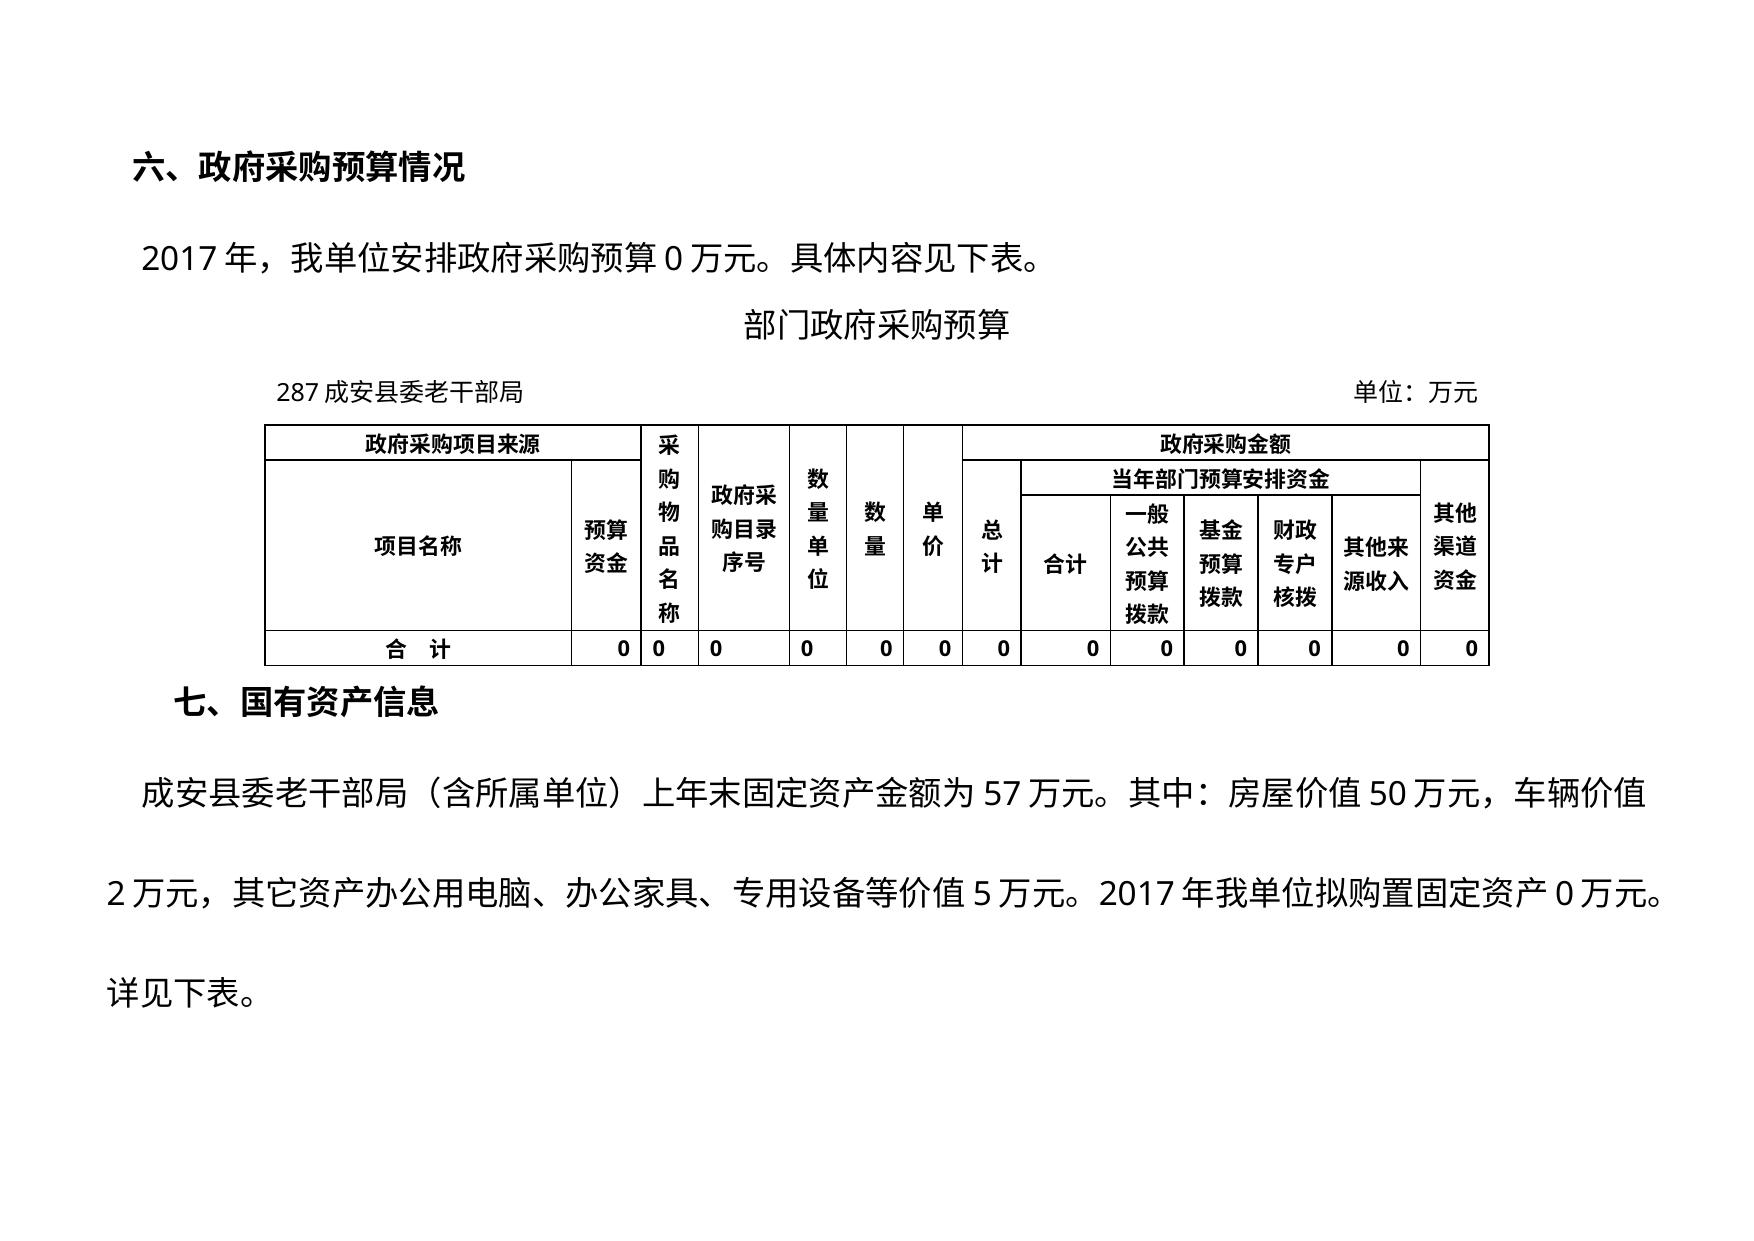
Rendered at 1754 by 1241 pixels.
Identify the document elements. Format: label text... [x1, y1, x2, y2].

table_cell 0 [1022, 631, 1110, 665]
table_cell 其他来源收入 [1333, 496, 1420, 630]
table_header 单位：万元 [963, 358, 1488, 424]
table_cell 合计 [1022, 496, 1110, 630]
table_cell 合 计 [266, 631, 571, 665]
table_cell 0 [642, 631, 698, 665]
table_cell 数量 单位 [790, 426, 846, 630]
text 部门政府采购预算 [106, 289, 1648, 356]
table_cell 其他渠道资金 [1421, 461, 1488, 630]
table_cell 0 [1111, 631, 1183, 665]
table_cell 财政专户核拨 [1259, 496, 1331, 630]
table_cell 预算资金 [572, 461, 640, 630]
table_header 287成安县委老干部局 [266, 358, 962, 424]
table_cell 当年部门预算安排资金 [1022, 461, 1420, 494]
table_cell 政府采购目录序号 [699, 426, 789, 630]
text 六、政府采购预算情况 [106, 131, 1648, 198]
table_cell 政府采购金额 [963, 426, 1488, 459]
table_cell 0 [904, 631, 962, 665]
text 成安县委老干部局（含所属单位）上年末固定资产金额为57万元。其中：房屋价值50万元，车辆价值2万元，其它资产办公用电脑、办公家具、专用设备等价值5万元。2017年我单位拟购置固定资产0万元。详见下表。 [106, 757, 1648, 1025]
text 2017年，我单位安排政府采购预算0万元。具体内容见下表。 [106, 222, 1648, 289]
table_cell 单价 [904, 426, 962, 630]
table_cell 0 [1259, 631, 1331, 665]
text 七、国有资产信息 [106, 666, 1648, 733]
table_cell 0 [1333, 631, 1420, 665]
table_cell 一般公共预算拨款 [1111, 496, 1183, 630]
table_cell 基金预算拨款 [1185, 496, 1257, 630]
table_cell 0 [847, 631, 903, 665]
table_cell 0 [572, 631, 640, 665]
table_cell 0 [963, 631, 1020, 665]
table_cell 0 [1185, 631, 1257, 665]
table_cell 0 [1421, 631, 1488, 665]
table_cell 0 [699, 631, 789, 665]
table_cell 政府采购项目来源 [266, 426, 640, 459]
table_cell 采购物品名称 [642, 426, 698, 630]
table_cell 项目名称 [266, 461, 571, 630]
table_cell 数量 [847, 426, 903, 630]
table_cell 总计 [963, 461, 1020, 630]
table_cell 0 [790, 631, 846, 665]
